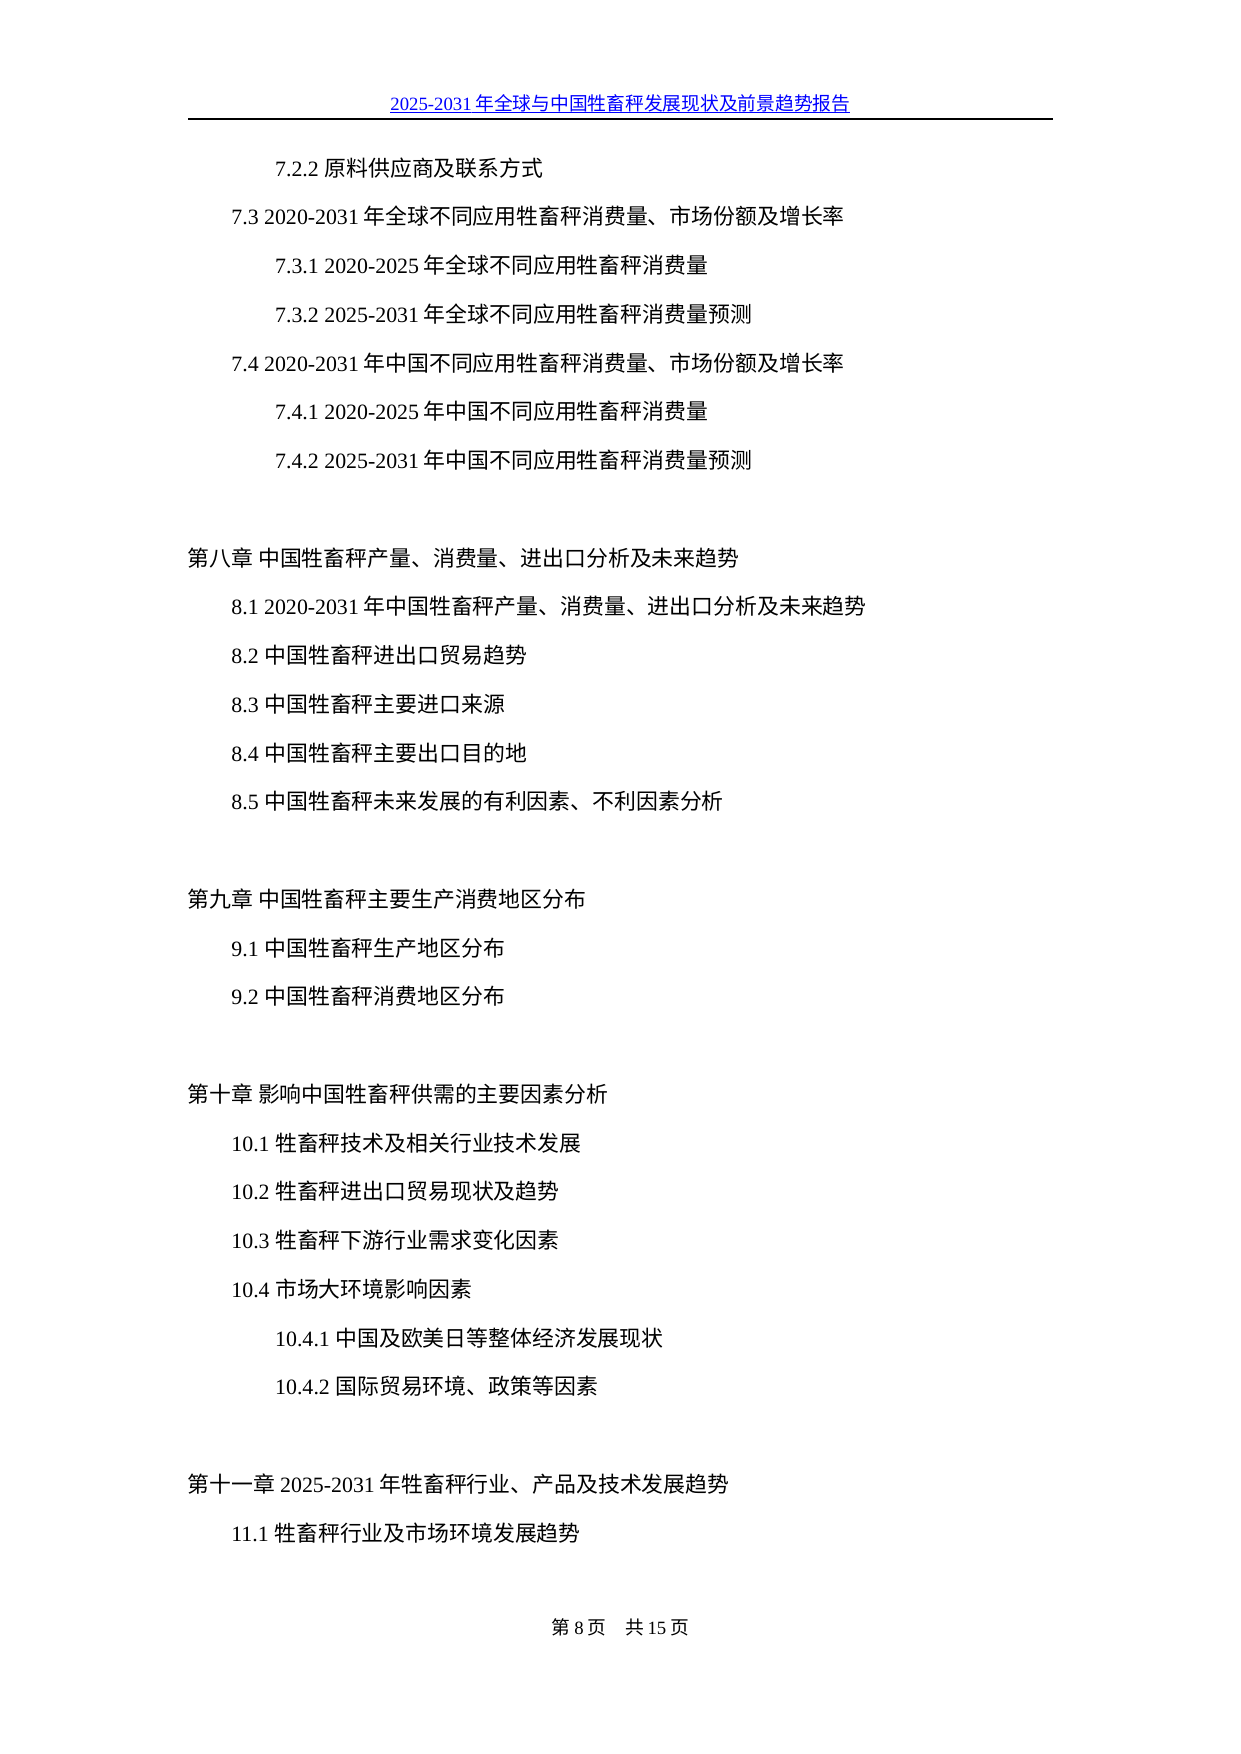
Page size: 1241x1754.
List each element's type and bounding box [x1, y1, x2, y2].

text [187, 150, 1053, 1548]
